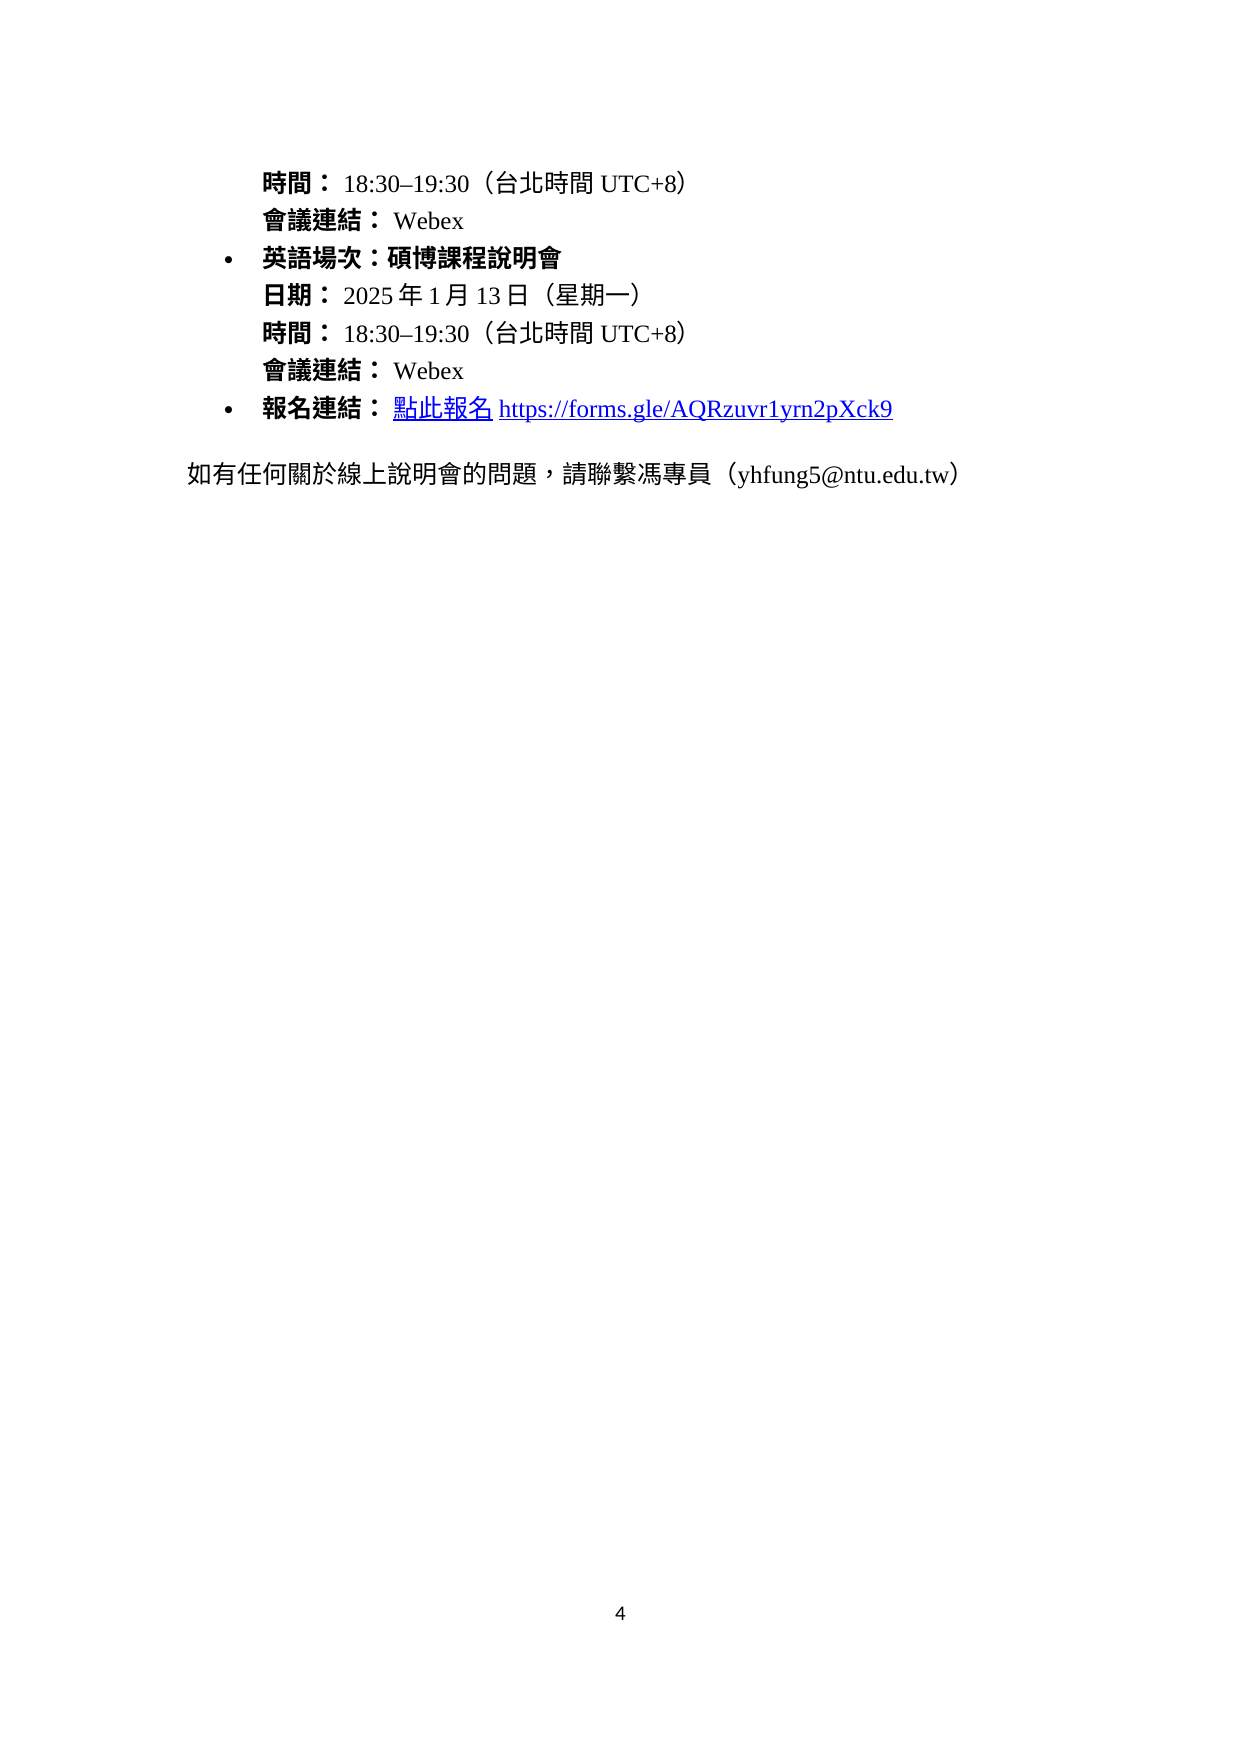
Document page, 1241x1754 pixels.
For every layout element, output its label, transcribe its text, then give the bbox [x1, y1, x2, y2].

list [225, 162, 1053, 237]
list 報名連結： 點此報名 https://forms.gle/AQRzuvr1yrn2pXck9 [225, 387, 1053, 425]
text 如有任何關於線上說明會的問題，請聯繫馮專員（yhfung5@ntu.edu.tw） [187, 454, 1053, 492]
list 英語場次：碩博課程說明會 日期： 2025年1月13日（星期一） 時間： 18:30–19:30（台北時間 UTC+8） 會議連結： Webex [225, 237, 1053, 387]
